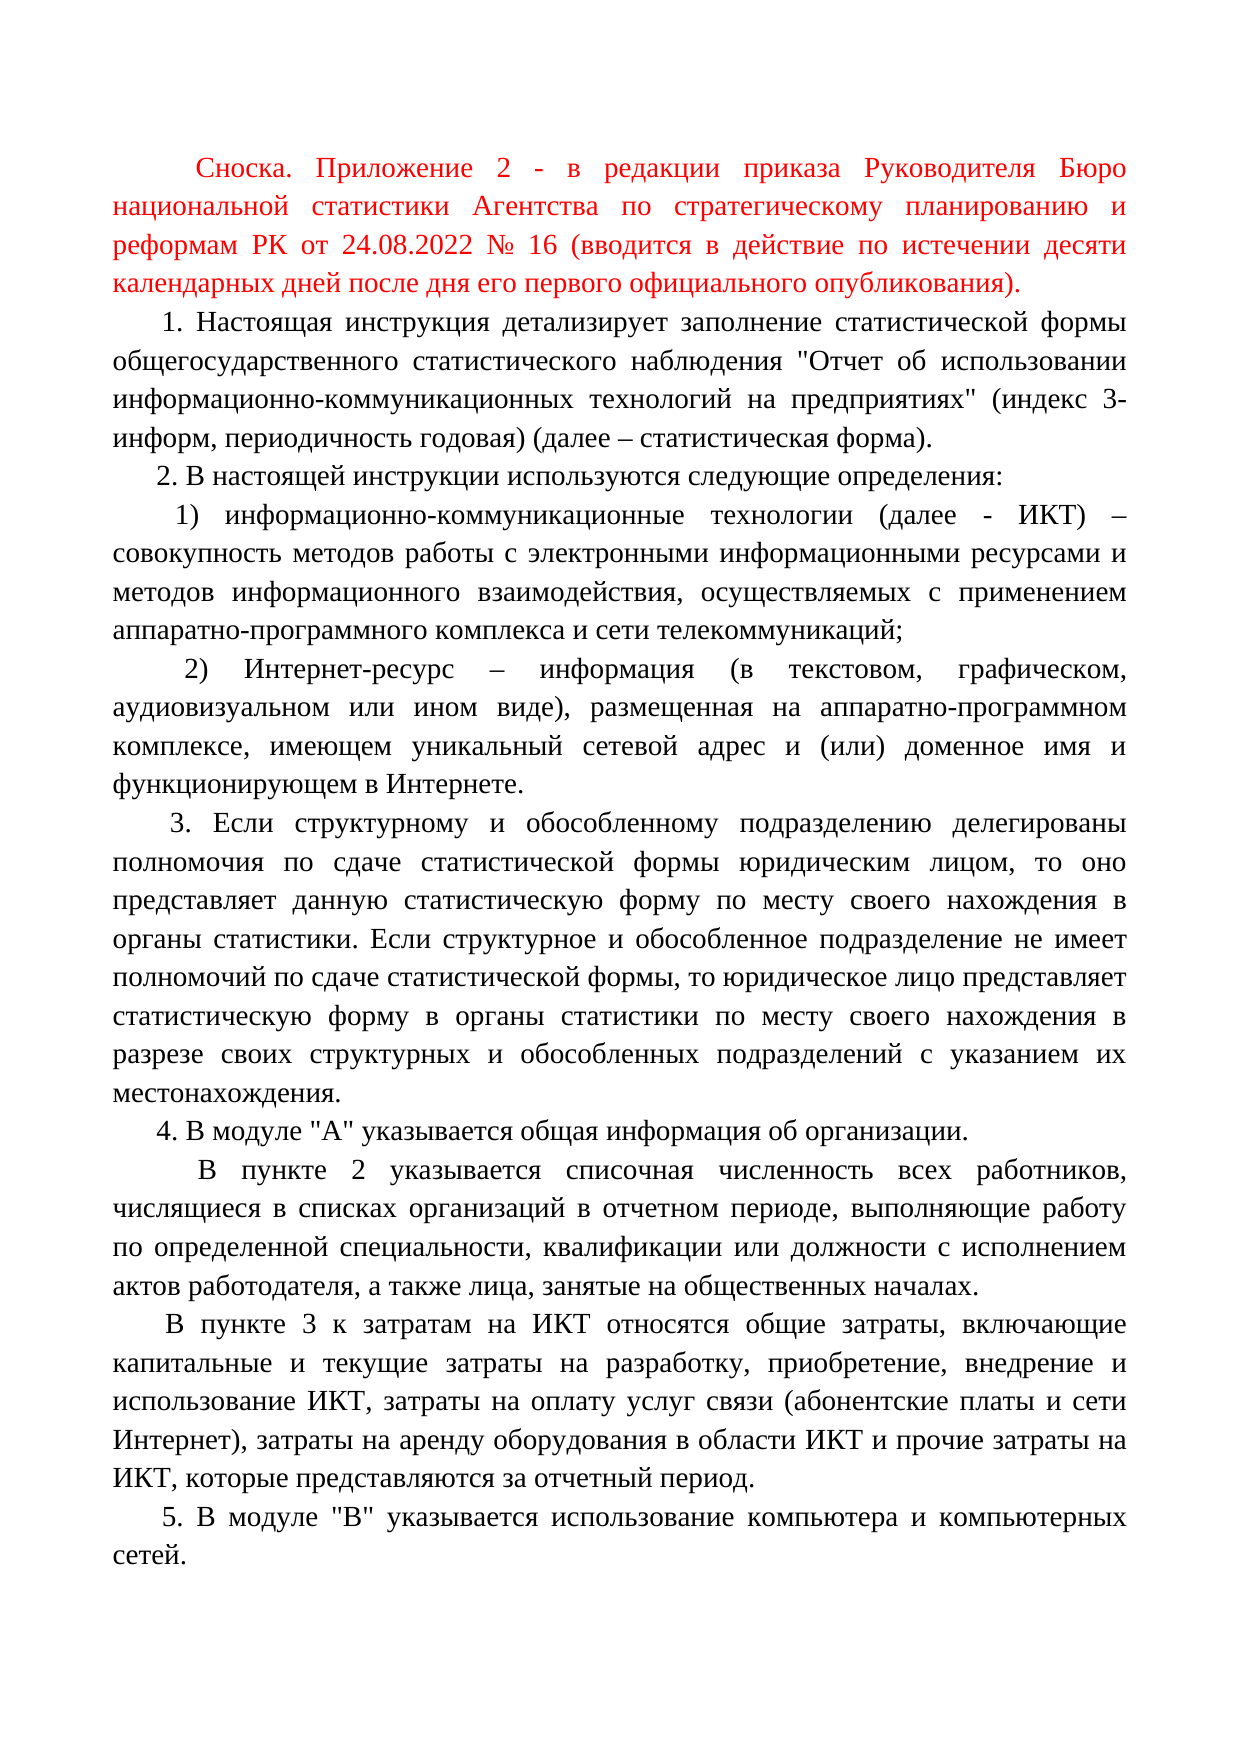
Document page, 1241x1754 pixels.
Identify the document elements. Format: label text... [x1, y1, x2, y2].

text В пункте 3 к затратам на ИКТ относятся общие затраты, включающие капитальные и текущие затраты на разработку, приобретение, внедрение и использование ИКТ, затраты на оплату услуг связи (абонентские платы и сети Интернет), затраты на аренду оборудования в области ИКТ и прочие затраты на ИКТ, которые представляются за отчетный период. [112, 1306, 1128, 1494]
text 1. Настоящая инструкция детализирует заполнение статистической формы общегосударственного статистического наблюдения "Отчет об использовании информационно-коммуникационных технологий на предприятиях" (индекс 3-информ, периодичность годовая) (далее – статистическая форма). [112, 304, 1128, 453]
text 1) информационно-коммуникационные технологии (далее - ИКТ) – совокупность методов работы с электронными информационными ресурсами и методов информационного взаимодействия, осуществляемых с применением аппаратно-программного комплекса и сети телекоммуникаций; [112, 497, 1128, 646]
text 5. В модуле "В" указывается использование компьютера и компьютерных сетей. [112, 1499, 1128, 1571]
text 3. Если структурному и обособленному подразделению делегированы полномочия по сдаче статистической формы юридическим лицом, то оно представляет данную статистическую форму по месту своего нахождения в органы статистики. Если cтруктурное и обособленное подразделение не имеет полномочий по сдаче статистической формы, то юридическое лицо представляет статистическую форму в органы статистики по месту своего нахождения в разрезе своих структурных и обособленных подразделений с указанием их местонахождения. [112, 805, 1128, 1108]
text 2. В настоящей инструкции используются следующие определения: [112, 458, 1128, 492]
text Сноска. Приложение 2 - в редакции приказа Руководителя Бюро национальной статистики Агентства по стратегическому планированию и реформам РК от 24.08.2022 № 16 (вводится в действие по истечении десяти календарных дней после дня его первого официального опубликования). [112, 150, 1128, 299]
text 2) Интернет-ресурс – информация (в текстовом, графическом, аудиовизуальном или ином виде), размещенная на аппаратно-программном комплексе, имеющем уникальный сетевой адрес и (или) доменное имя и функционирующем в Интернете. [112, 651, 1128, 800]
text 4. В модуле "А" указывается общая информация об организации. [112, 1113, 1128, 1147]
text В пункте 2 указывается списочная численность всех работников, числящиеся в списках организаций в отчетном периоде, выполняющие работу по определенной специальности, квалификации или должности с исполнением актов работодателя, а также лица, занятые на общественных началах. [112, 1152, 1128, 1301]
